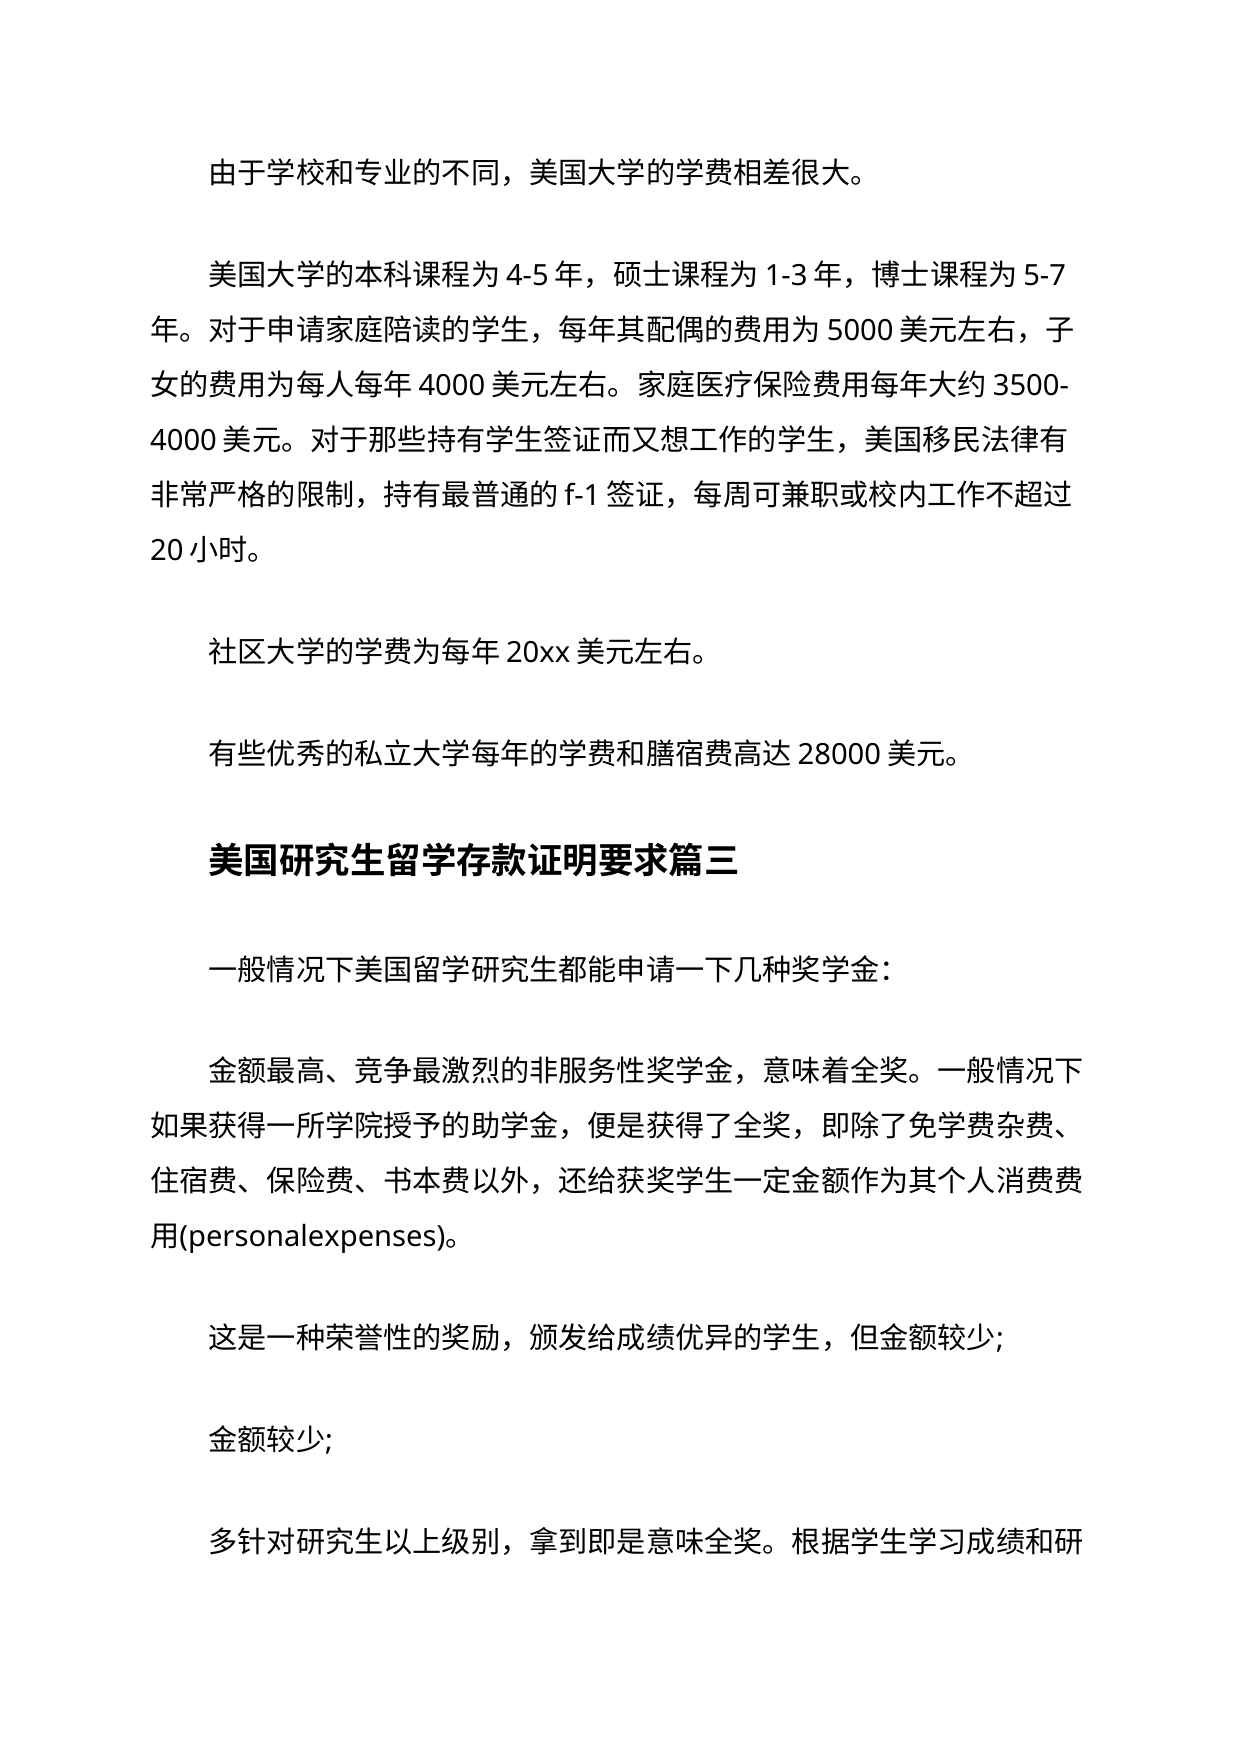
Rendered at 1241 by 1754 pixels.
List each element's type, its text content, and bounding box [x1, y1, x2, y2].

text 这是一种荣誉性的奖励，颁发给成绩优异的学生，但金额较少; [150, 1314, 1090, 1357]
text 金额较少; [150, 1417, 1090, 1459]
text 美国大学的本科课程为4-5年，硕士课程为1-3年，博士课程为5-7年。对于申请家庭陪读的学生，每年其配偶的费用为5000美元左右，子女的费用为每人每年4000美元左右。家庭医疗保险费用每年大约3500-4000美元。对于那些持有学生签证而又想工作的学生，美国移民法律有非常严格的限制，持有最普通的f-1签证，每周可兼职或校内工作不超过20小时。 [150, 252, 1090, 569]
text 由于学校和专业的不同，美国大学的学费相差很大。 [150, 150, 1090, 192]
text 金额最高、竞争最激烈的非服务性奖学金，意味着全奖。一般情况下如果获得一所学院授予的助学金，便是获得了全奖，即除了免学费杂费、住宿费、保险费、书本费以外，还给获奖学生一定金额作为其个人消费费用(personalexpenses)。 [150, 1048, 1090, 1255]
text 社区大学的学费为每年20xx美元左右。 [150, 629, 1090, 671]
text 一般情况下美国留学研究生都能申请一下几种奖学金： [150, 946, 1090, 988]
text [150, 1518, 1090, 1561]
text 有些优秀的私立大学每年的学费和膳宿费高达28000美元。 [150, 731, 1090, 773]
text 美国研究生留学存款证明要求篇三 [150, 833, 1090, 884]
